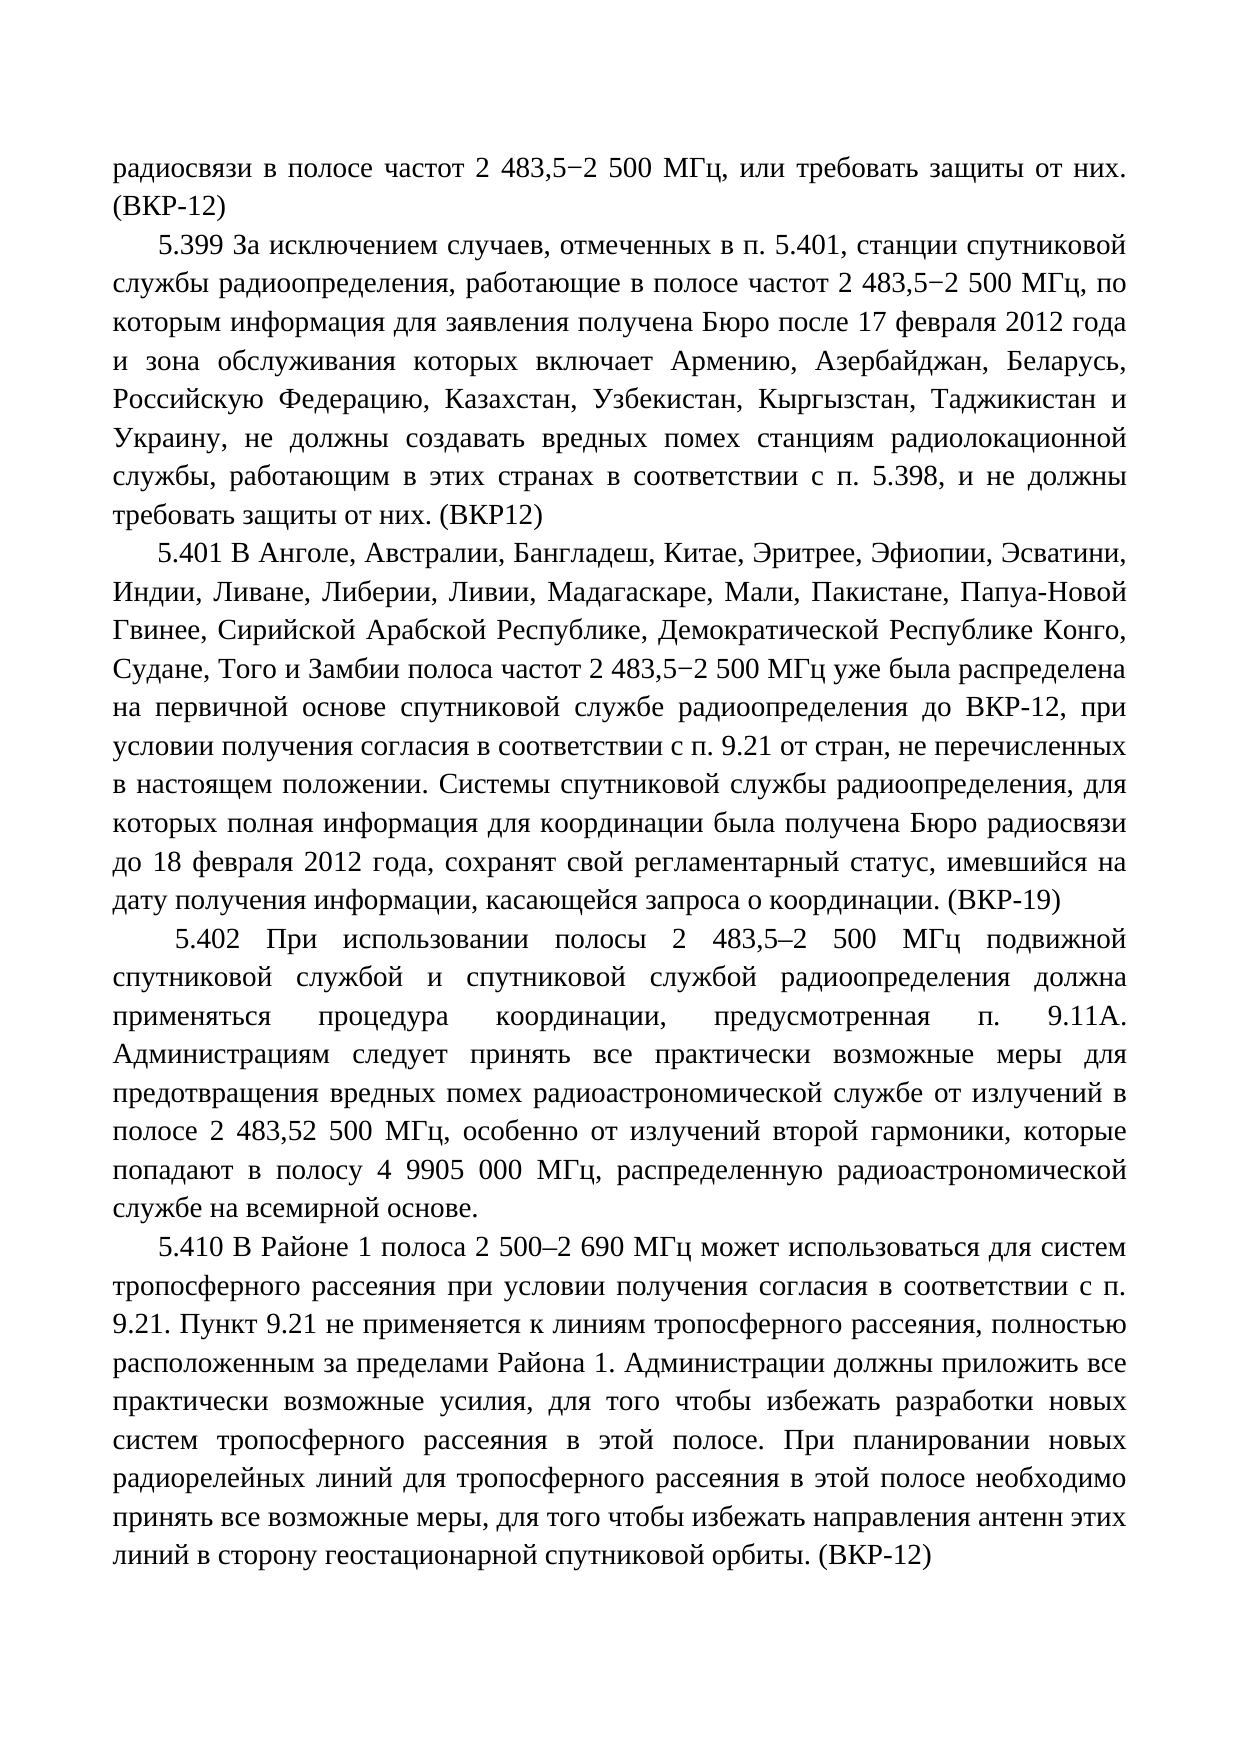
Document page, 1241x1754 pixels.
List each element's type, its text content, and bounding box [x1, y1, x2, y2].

text 5.401 В Анголе, Австралии, Бангладеш, Китае, Эритрее, Эфиопии, Эсватини, Индии, Ливане, Либерии, Ливии, Мадагаскаре, Мали, Пакистане, Папуа-Новой Гвинее, Сирийской Арабской Республике, Демократической Республике Конго, Судане, Того и Замбии полоса частот 2 483,5−2 500 МГц уже была распределена на первичной основе спутниковой службе радиоопределения до ВКР-12, при условии получения согласия в соответствии с п. 9.21 от стран, не перечисленных в настоящем положении. Системы спутниковой службы радиоопределения, для которых полная информация для координации была получена Бюро радиосвязи до 18 февраля 2012 года, сохранят свой регламентарный статус, имевшийся на дату получения информации, касающейся запроса о координации. (ВКР-19) [112, 535, 1128, 916]
text 5.402 При использовании полосы 2 483,5–2 500 МГц подвижной спутниковой службой и спутниковой службой радиоопределения должна применяться процедура координации, предусмотренная п. 9.11A. Администрациям следует принять все практически возможные меры для предотвращения вредных помех радиоастрономической службе от излучений в полосе 2 483,52 500 МГц, особенно от излучений второй гармоники, которые попадают в полосу 4 9905 000 МГц, распределенную радиоастрономической службе на всемирной основе. [112, 921, 1128, 1224]
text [112, 150, 1128, 222]
text 5.399 За исключением случаев, отмеченных в п. 5.401, станции спутниковой службы радиоопределения, работающие в полосе частот 2 483,5−2 500 МГц, по которым информация для заявления получена Бюро после 17 февраля 2012 года и зона обслуживания которых включает Армению, Азербайджан, Беларусь, Российскую Федерацию, Казахстан, Узбекистан, Кыргызстан, Таджикистан и Украину, не должны создавать вредных помех станциям радиолокационной службы, работающим в этих странах в соответствии с п. 5.398, и не должны требовать защиты от них. (ВКР12) [112, 227, 1128, 530]
text 5.410 В Районе 1 полоса 2 500–2 690 МГц может использоваться для систем тропосферного рассеяния при условии получения согласия в соответствии с п. 9.21. Пункт 9.21 не применяется к линиям тропосферного рассеяния, полностью расположенным за пределами Района 1. Администрации должны приложить все практически возможные усилия, для того чтобы избежать разработки новых систем тропосферного рассеяния в этой полосе. При планировании новых радиорелейных линий для тропосферного рассеяния в этой полосе необходимо принять все возможные меры, для того чтобы избежать направления антенн этих линий в сторону геостационарной спутниковой орбиты. (ВКР-12) [112, 1229, 1128, 1571]
